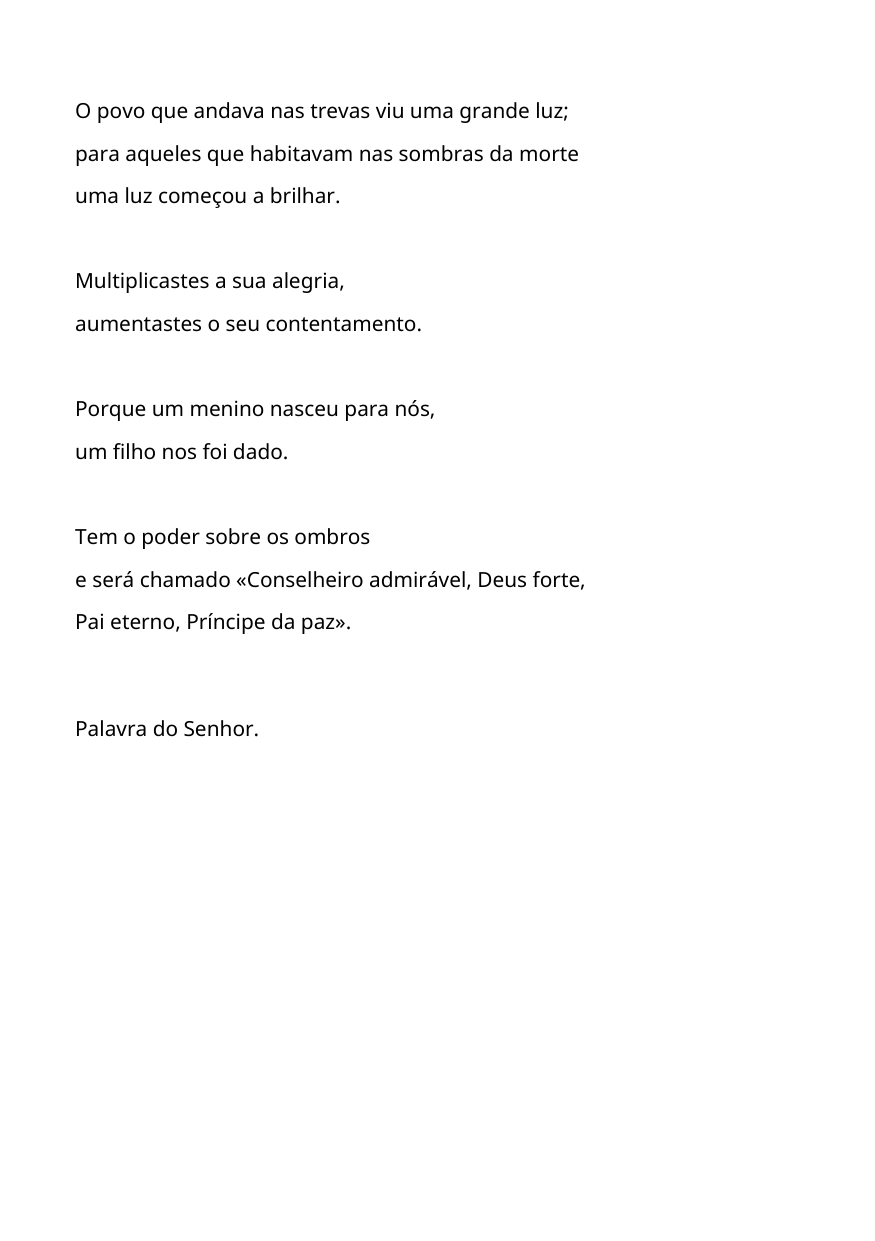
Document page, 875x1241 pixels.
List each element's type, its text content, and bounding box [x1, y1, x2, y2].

text O povo que andava nas trevas viu uma grande luz; [75, 96, 799, 125]
text Pai eterno, Príncipe da paz». [75, 607, 799, 636]
text Multiplicastes a sua alegria, [75, 267, 799, 295]
text para aqueles que habitavam nas sombras da morte [75, 139, 799, 167]
text um filho nos foi dado. [75, 437, 799, 466]
text Palavra do Senhor. [75, 714, 799, 742]
text e será chamado «Conselheiro admirável, Deus forte, [75, 565, 799, 593]
text aumentastes o seu contentamento. [75, 309, 799, 338]
text uma luz começou a brilhar. [75, 181, 799, 210]
text Tem o poder sobre os ombros [75, 522, 799, 551]
text Porque um menino nasceu para nós, [75, 394, 799, 423]
